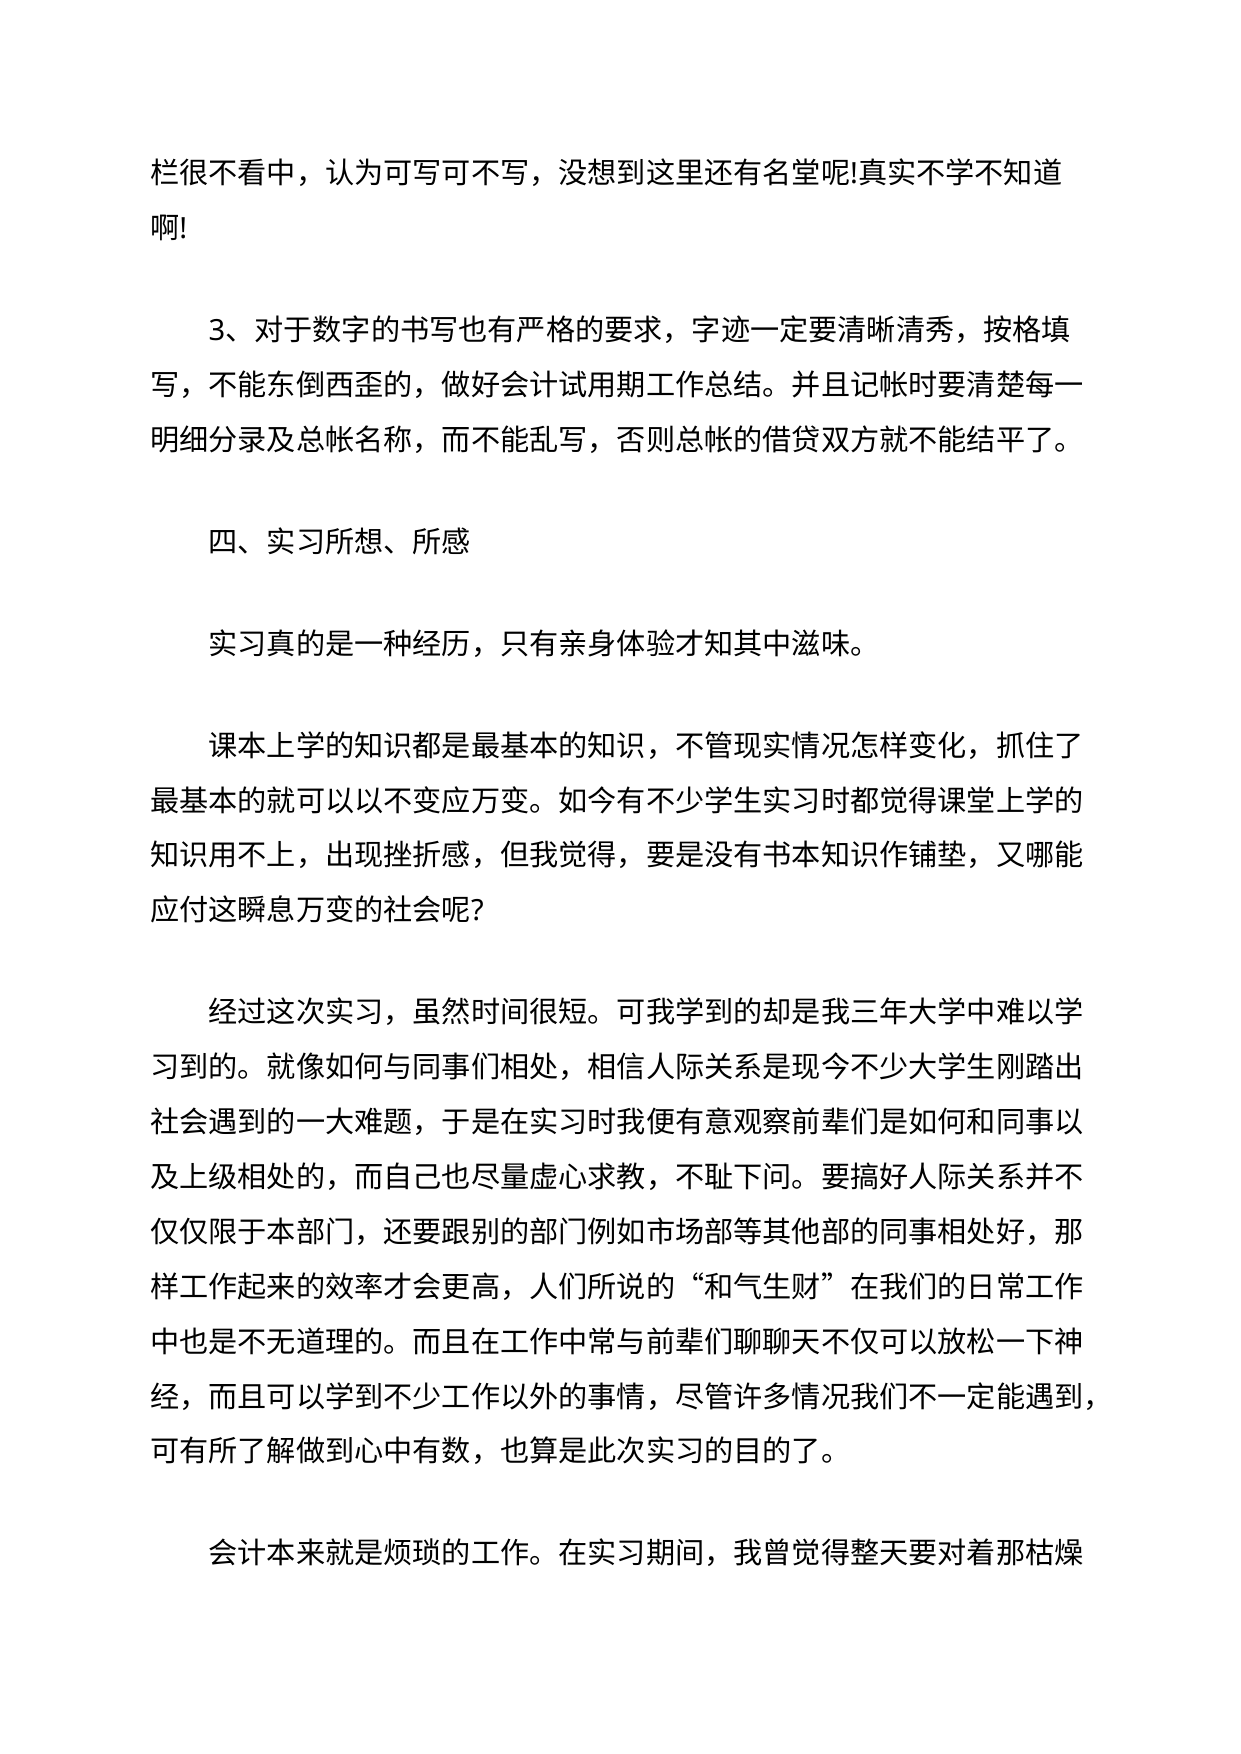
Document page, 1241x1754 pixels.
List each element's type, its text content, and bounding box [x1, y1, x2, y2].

text 四、实习所想、所感 [150, 519, 1090, 561]
text 课本上学的知识都是最基本的知识，不管现实情况怎样变化，抓住了最基本的就可以以不变应万变。如今有不少学生实习时都觉得课堂上学的知识用不上，出现挫折感，但我觉得，要是没有书本知识作铺垫，又哪能应付这瞬息万变的社会呢? [150, 722, 1090, 929]
text 3、对于数字的书写也有严格的要求，字迹一定要清晰清秀，按格填写，不能东倒西歪的，做好会计试用期工作总结。并且记帐时要清楚每一明细分录及总帐名称，而不能乱写，否则总帐的借贷双方就不能结平了。 [150, 307, 1090, 459]
text 经过这次实习，虽然时间很短。可我学到的却是我三年大学中难以学习到的。就像如何与同事们相处，相信人际关系是现今不少大学生刚踏出社会遇到的一大难题，于是在实习时我便有意观察前辈们是如何和同事以及上级相处的，而自己也尽量虚心求教，不耻下问。要搞好人际关系并不仅仅限于本部门，还要跟别的部门例如市场部等其他部的同事相处好，那样工作起来的效率才会更高，人们所说的“和气生财”在我们的日常工作中也是不无道理的。而且在工作中常与前辈们聊聊天不仅可以放松一下神经，而且可以学到不少工作以外的事情，尽管许多情况我们不一定能遇到，可有所了解做到心中有数，也算是此次实习的目的了。 [150, 989, 1090, 1470]
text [150, 150, 1090, 247]
text 实习真的是一种经历，只有亲身体验才知其中滋味。 [150, 620, 1090, 663]
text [150, 1530, 1090, 1572]
